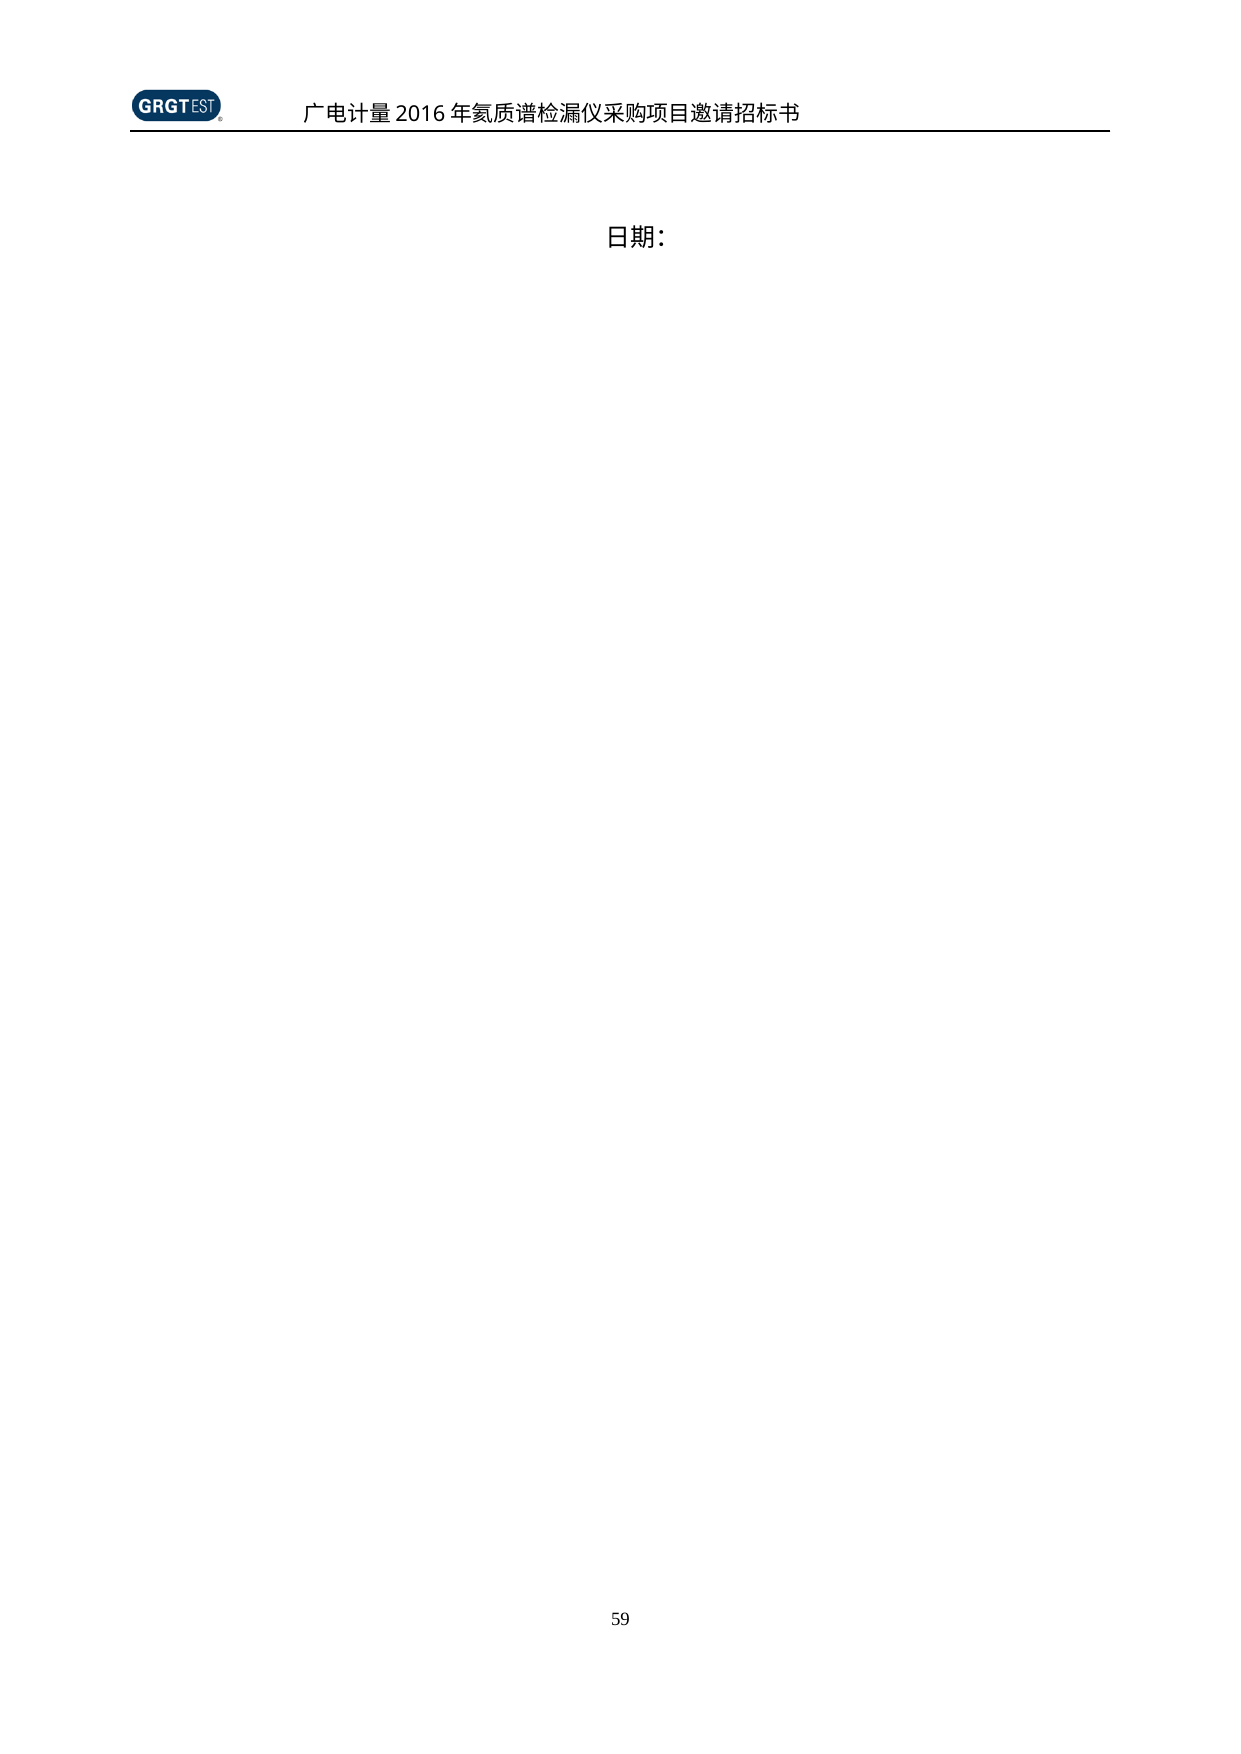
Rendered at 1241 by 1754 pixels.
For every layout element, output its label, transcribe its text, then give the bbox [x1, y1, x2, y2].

picture [129, 88, 224, 122]
text 日期： [130, 203, 1110, 268]
